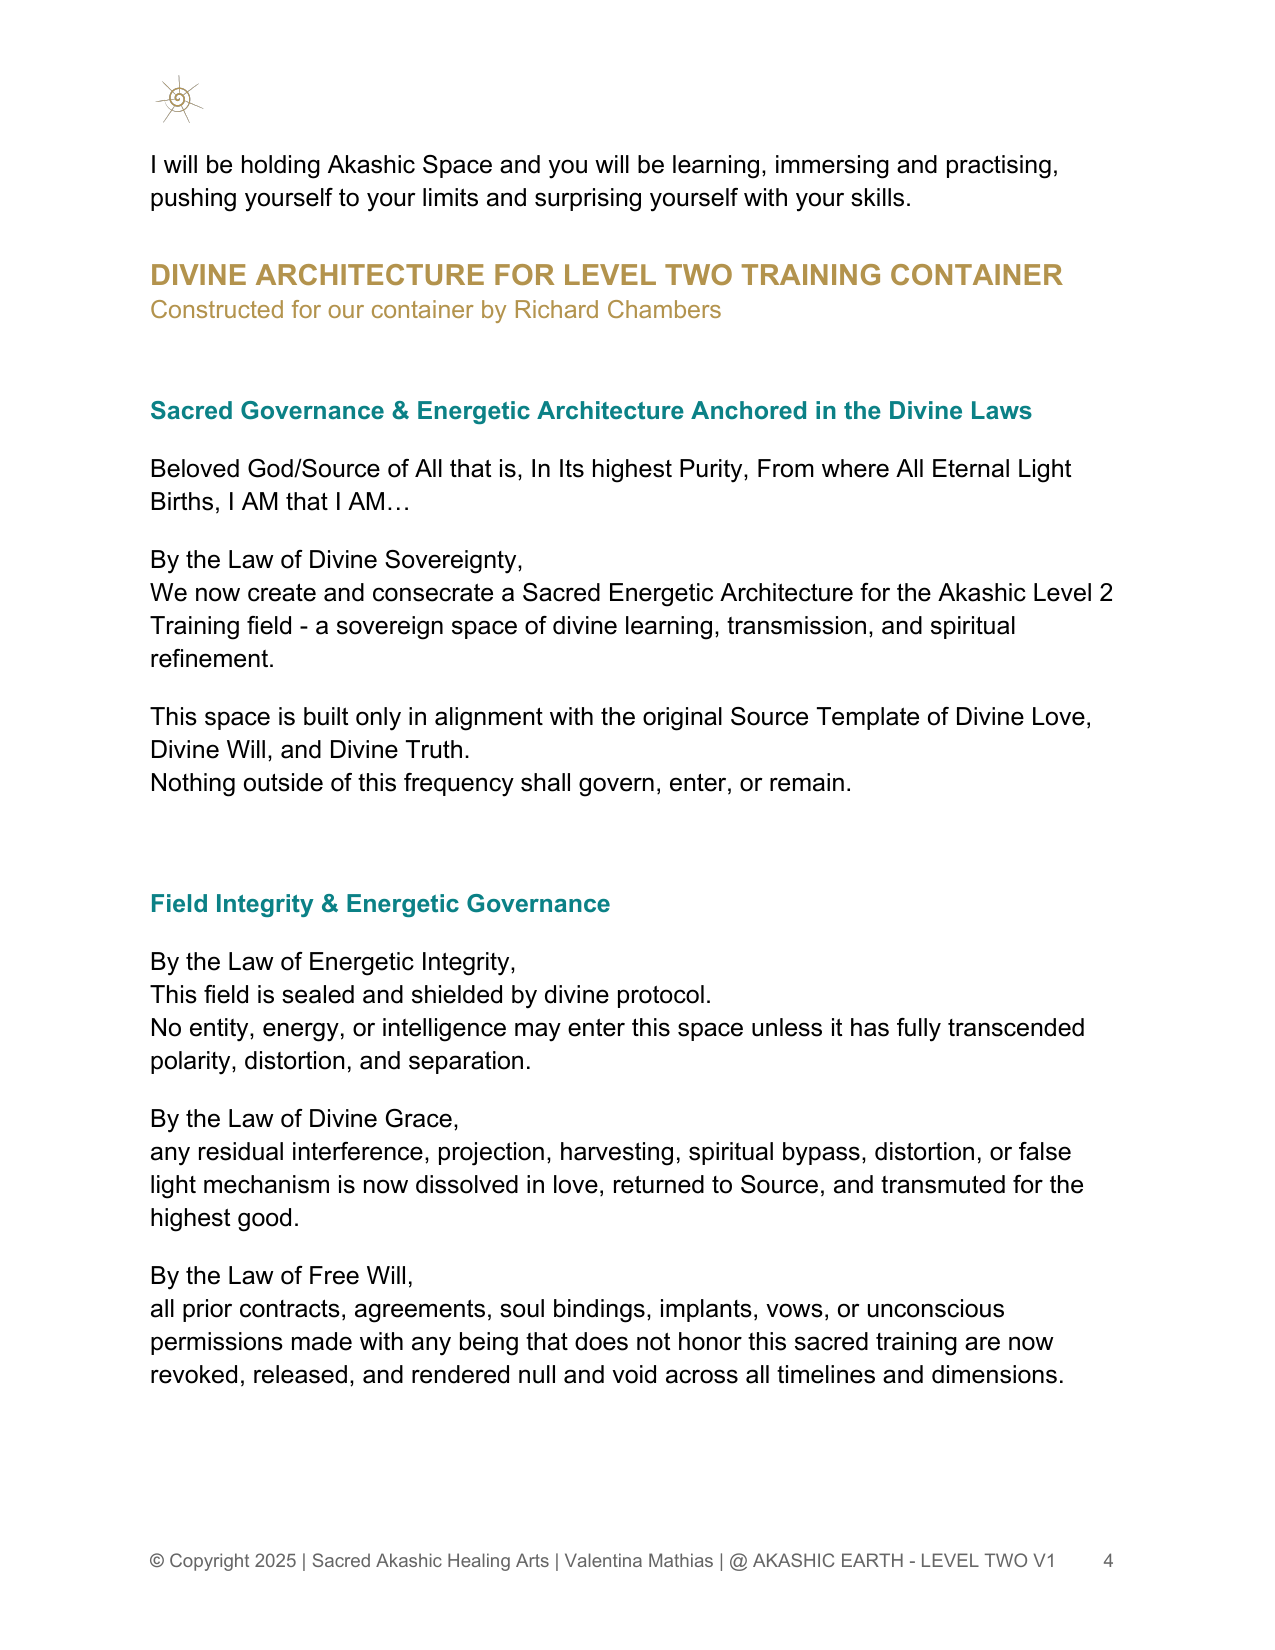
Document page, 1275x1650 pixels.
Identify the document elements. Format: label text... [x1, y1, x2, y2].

text Sacred Governance & Energetic Architecture Anchored in the Divine Laws [150, 396, 1125, 425]
text Beloved God/Source of All that is, In Its highest Purity, From where All Eternal Light Births, I AM that I AM… [150, 454, 1125, 516]
subtitle DIVINE ARCHITECTURE FOR LEVEL TWO TRAINING CONTAINER Constructed for our container by Richard Chambers [150, 258, 1125, 324]
text By the Law of Energetic Integrity, This field is sealed and shielded by divine protocol. No entity, energy, or intelligence may enter this space unless it has fully transcended polarity, distortion, and separation. [150, 947, 1125, 1074]
subtitle Field Integrity & Energetic Governance [150, 889, 1125, 917]
text By the Law of Divine Grace, any residual interference, projection, harvesting, spiritual bypass, distortion, or false light mechanism is now dissolved in love, returned to Source, and transmuted for the highest good. [150, 1104, 1125, 1232]
picture [150, 75, 207, 123]
text By the Law of Free Will, all prior contracts, agreements, soul bindings, implants, vows, or unconscious permissions made with any being that does not honor this sacred training are now revoked, released, and rendered null and void across all timelines and dimensions. [150, 1261, 1125, 1389]
text This space is built only in alignment with the original Source Template of Divine Love, Divine Will, and Divine Truth. Nothing outside of this frequency shall govern, enter, or remain. [150, 702, 1125, 797]
text By the Law of Divine Sovereignty, We now create and consecrate a Sacred Energetic Architecture for the Akashic Level 2 Training field - a sovereign space of divine learning, transmission, and spiritual refinement. [150, 545, 1125, 673]
text I will be holding Akashic Space and you will be learning, immersing and practising, pushing yourself to your limits and surprising yourself with your skills. [150, 150, 1125, 212]
